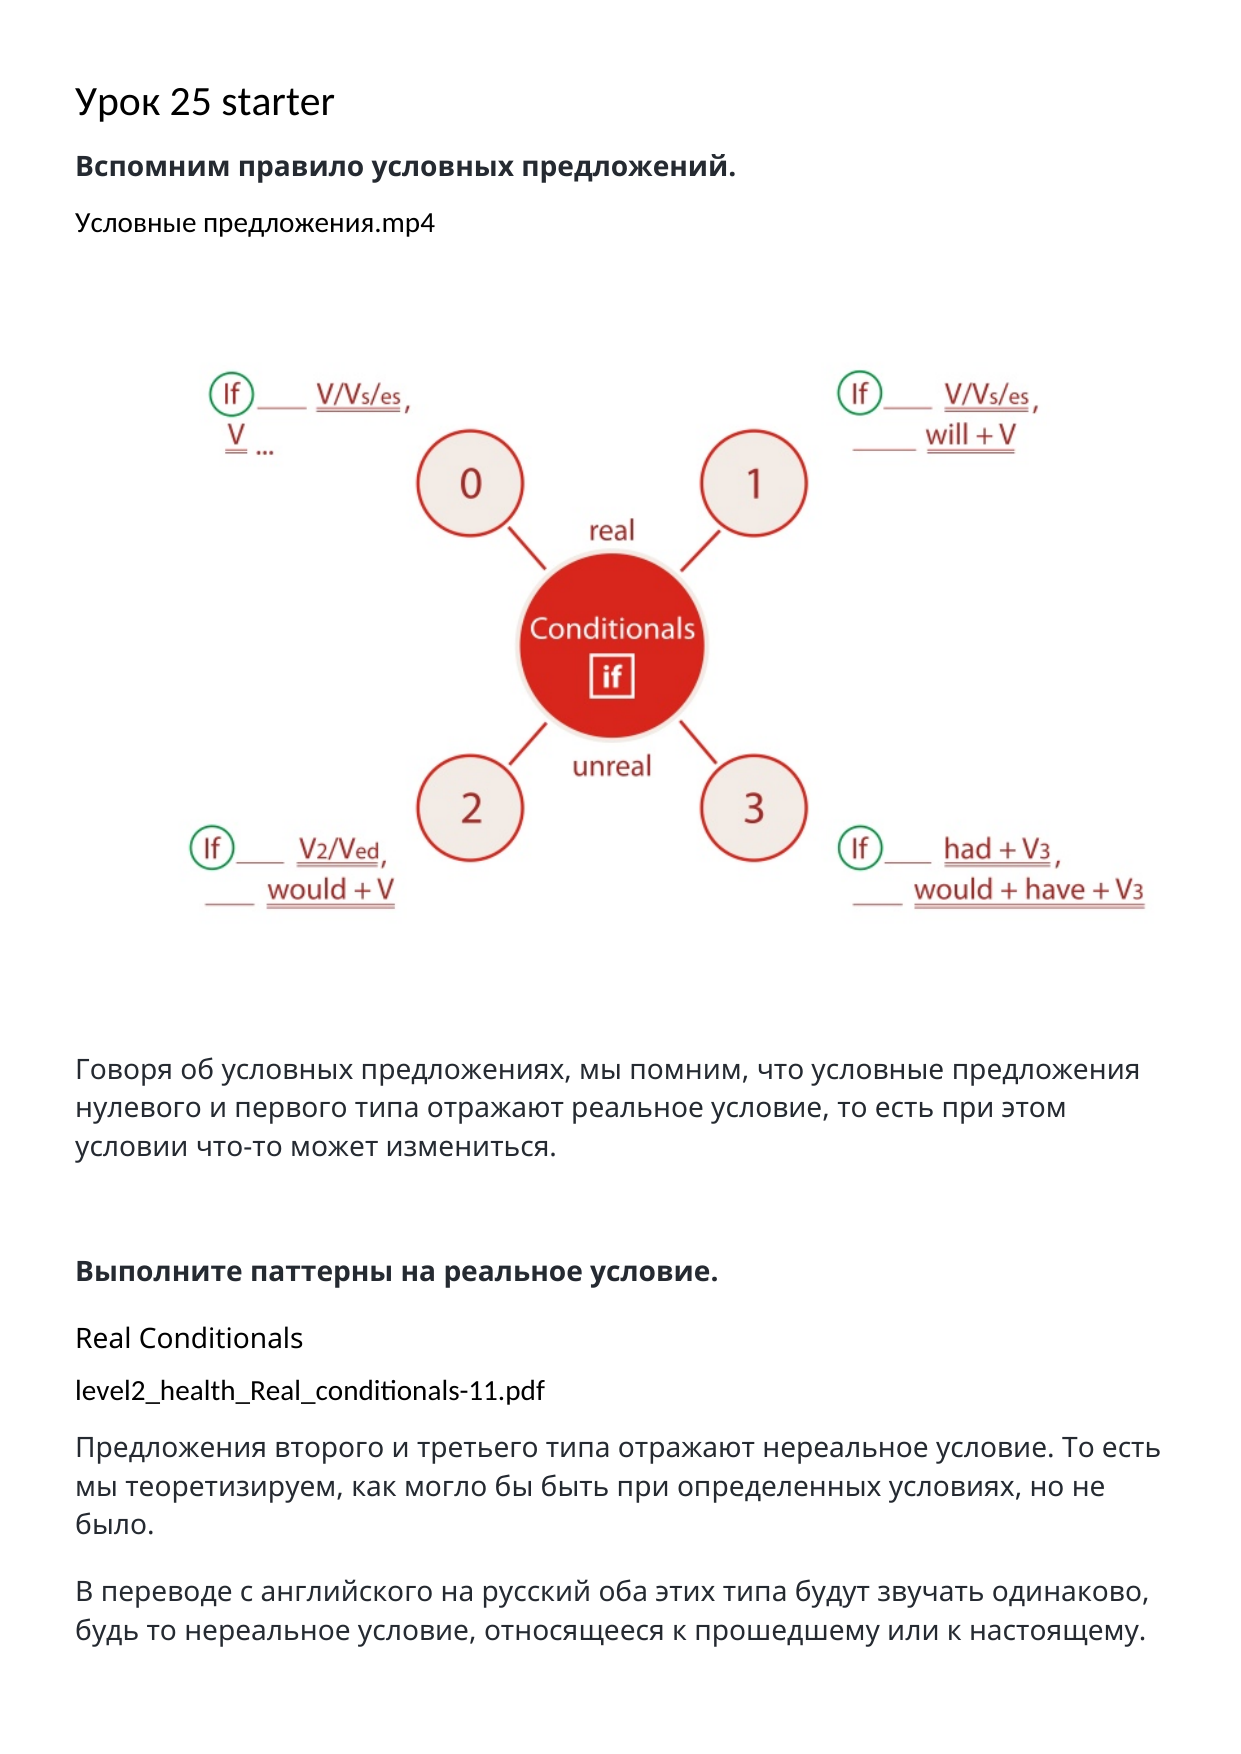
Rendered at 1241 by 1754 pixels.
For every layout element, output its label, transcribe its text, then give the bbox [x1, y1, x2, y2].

text Урок 25 starter [75, 75, 1165, 126]
text Выполните паттерны на реальное условие. [75, 1251, 1165, 1289]
picture [75, 259, 1166, 1031]
text level2_health_Real_conditionals-11.pdf [75, 1372, 1165, 1408]
text В переводе с английского на русский оба этих типа будут звучать одинаково, будь то нереальное условие, относящееся к прошедшему или к настоящему. [75, 1572, 1165, 1648]
text Предложения второго и третьего типа отражают нереальное условие. То есть мы теоретизируем, как могло бы быть при определенных условиях, но не было. [75, 1428, 1165, 1543]
text Real Conditionals [75, 1318, 1165, 1357]
text Вспомним правило условных предложений. [75, 147, 1165, 185]
text Говоря об условных предложениях, мы помним, что условные предложения нулевого и первого типа отражают реальное условие, то есть при этом условии что-то может измениться. [75, 1049, 1165, 1164]
text Условные предложения.mp4 [75, 204, 1165, 240]
